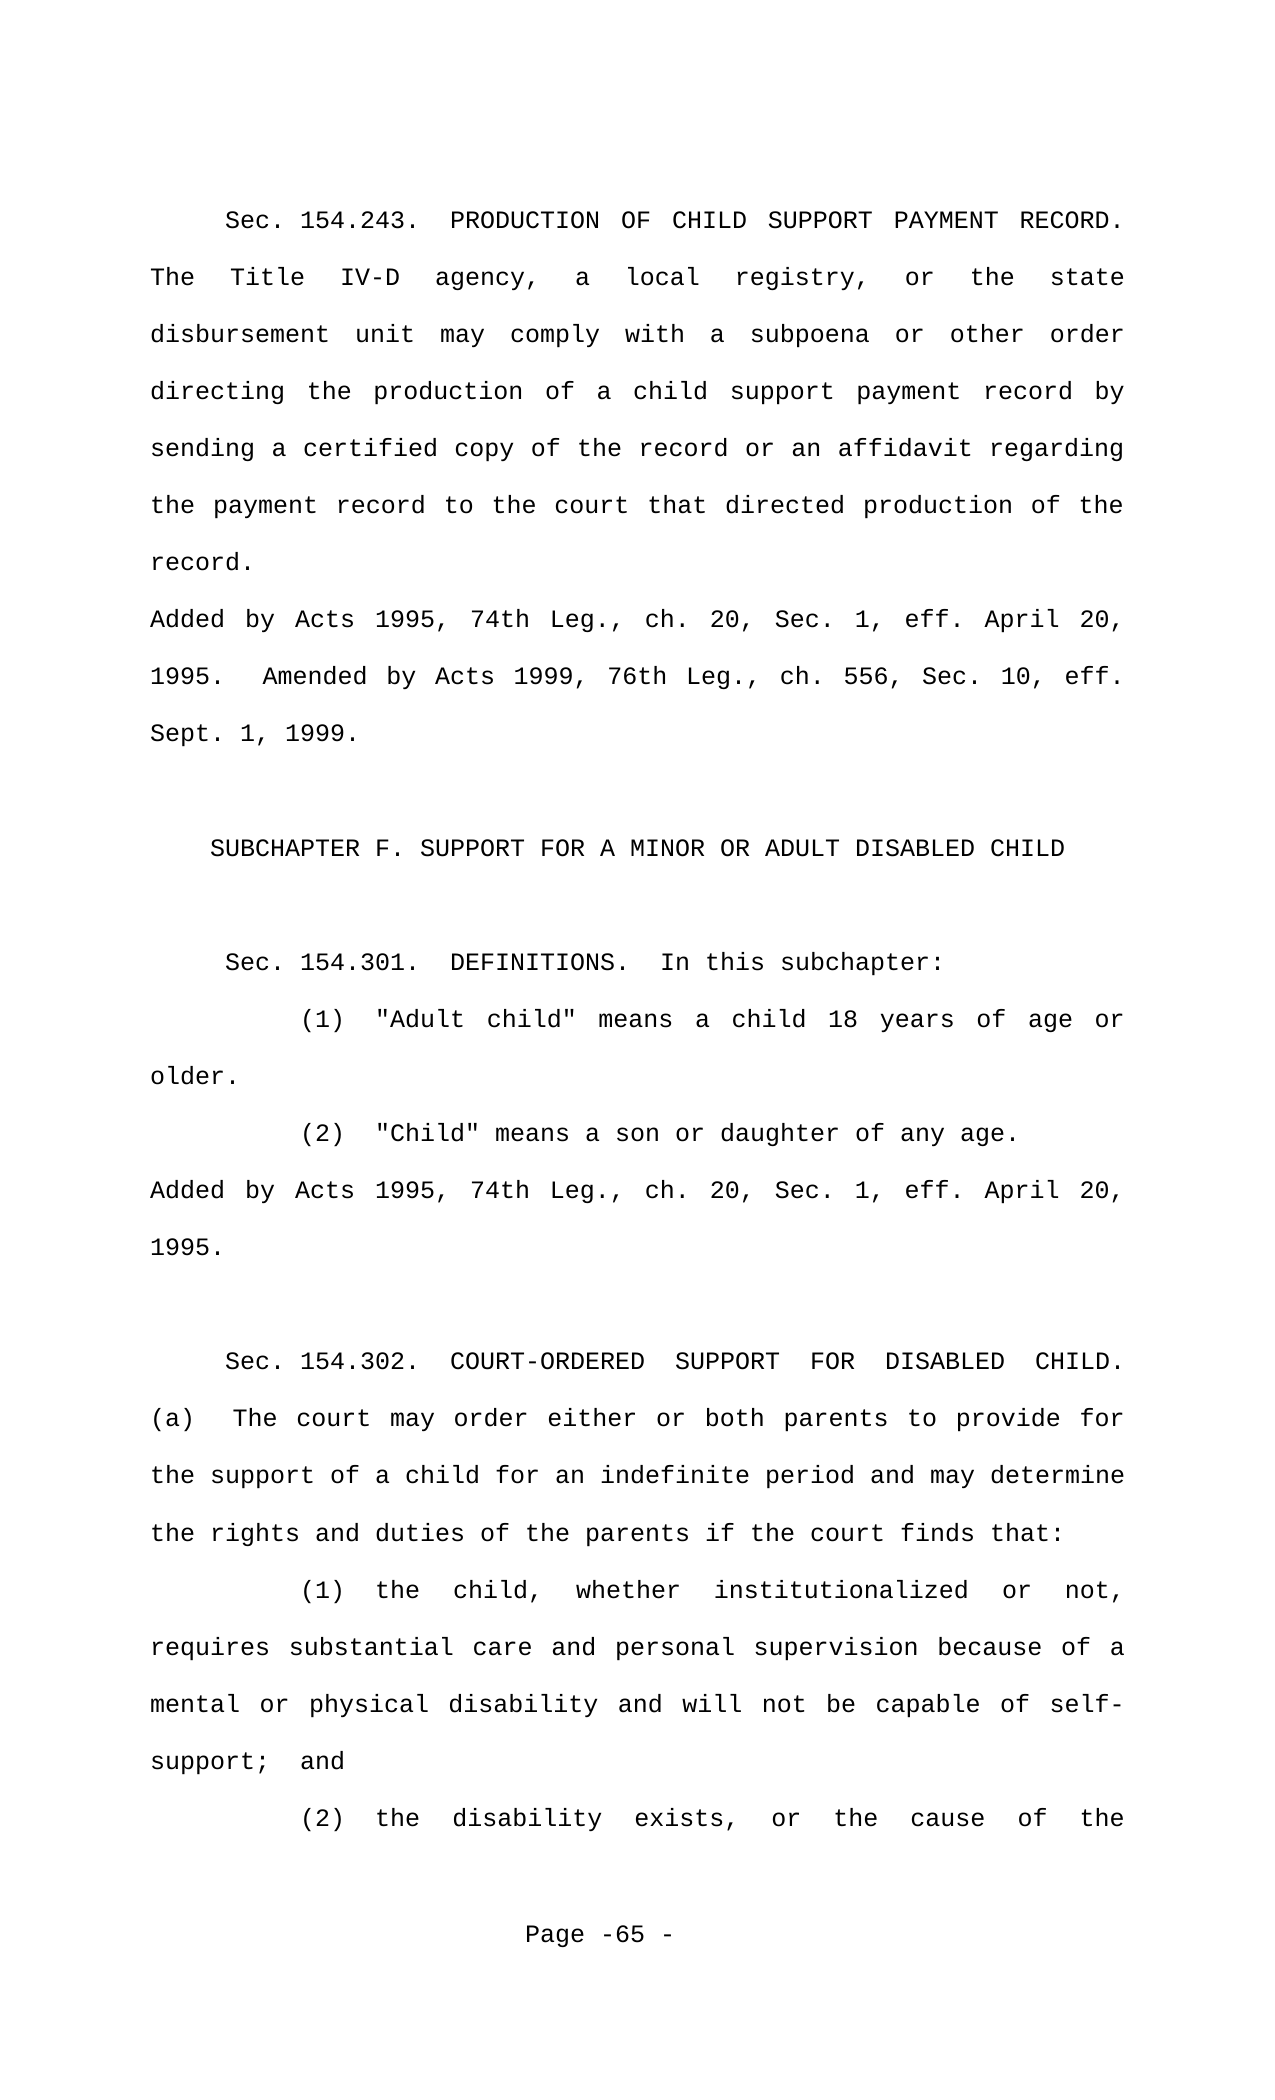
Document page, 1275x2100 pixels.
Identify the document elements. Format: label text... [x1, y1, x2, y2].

text SUBCHAPTER F. SUPPORT FOR A MINOR OR ADULT DISABLED CHILD [150, 835, 1125, 863]
text (1) "Adult child" means a child 18 years of age or older. [150, 1006, 1125, 1092]
text Added by Acts 1995, 74th Leg., ch. 20, Sec. 1, eff. April 20, 1995. Amended by Acts 1999, 76th Leg., ch. 556, Sec. 10, eff. Sept. 1, 1999. [150, 607, 1125, 749]
text (2) "Child" means a son or daughter of any age. [150, 1120, 1125, 1149]
text Sec. 154.243. PRODUCTION OF CHILD SUPPORT PAYMENT RECORD. The Title IV-D agency, a local registry, or the state disbursement unit may comply with a subpoena or other order directing the production of a child support payment record by sending a certified copy of the record or an affidavit regarding the payment record to the court that directed production of the record. [150, 207, 1125, 578]
text Sec. 154.301. DEFINITIONS. In this subchapter: [150, 949, 1125, 978]
text (2) the disability exists, or the cause of the disability is known to exist, on or before the 18th birthday of the child. [150, 1805, 1125, 1834]
text Added by Acts 1995, 74th Leg., ch. 20, Sec. 1, eff. April 20, 1995. [150, 1177, 1125, 1263]
